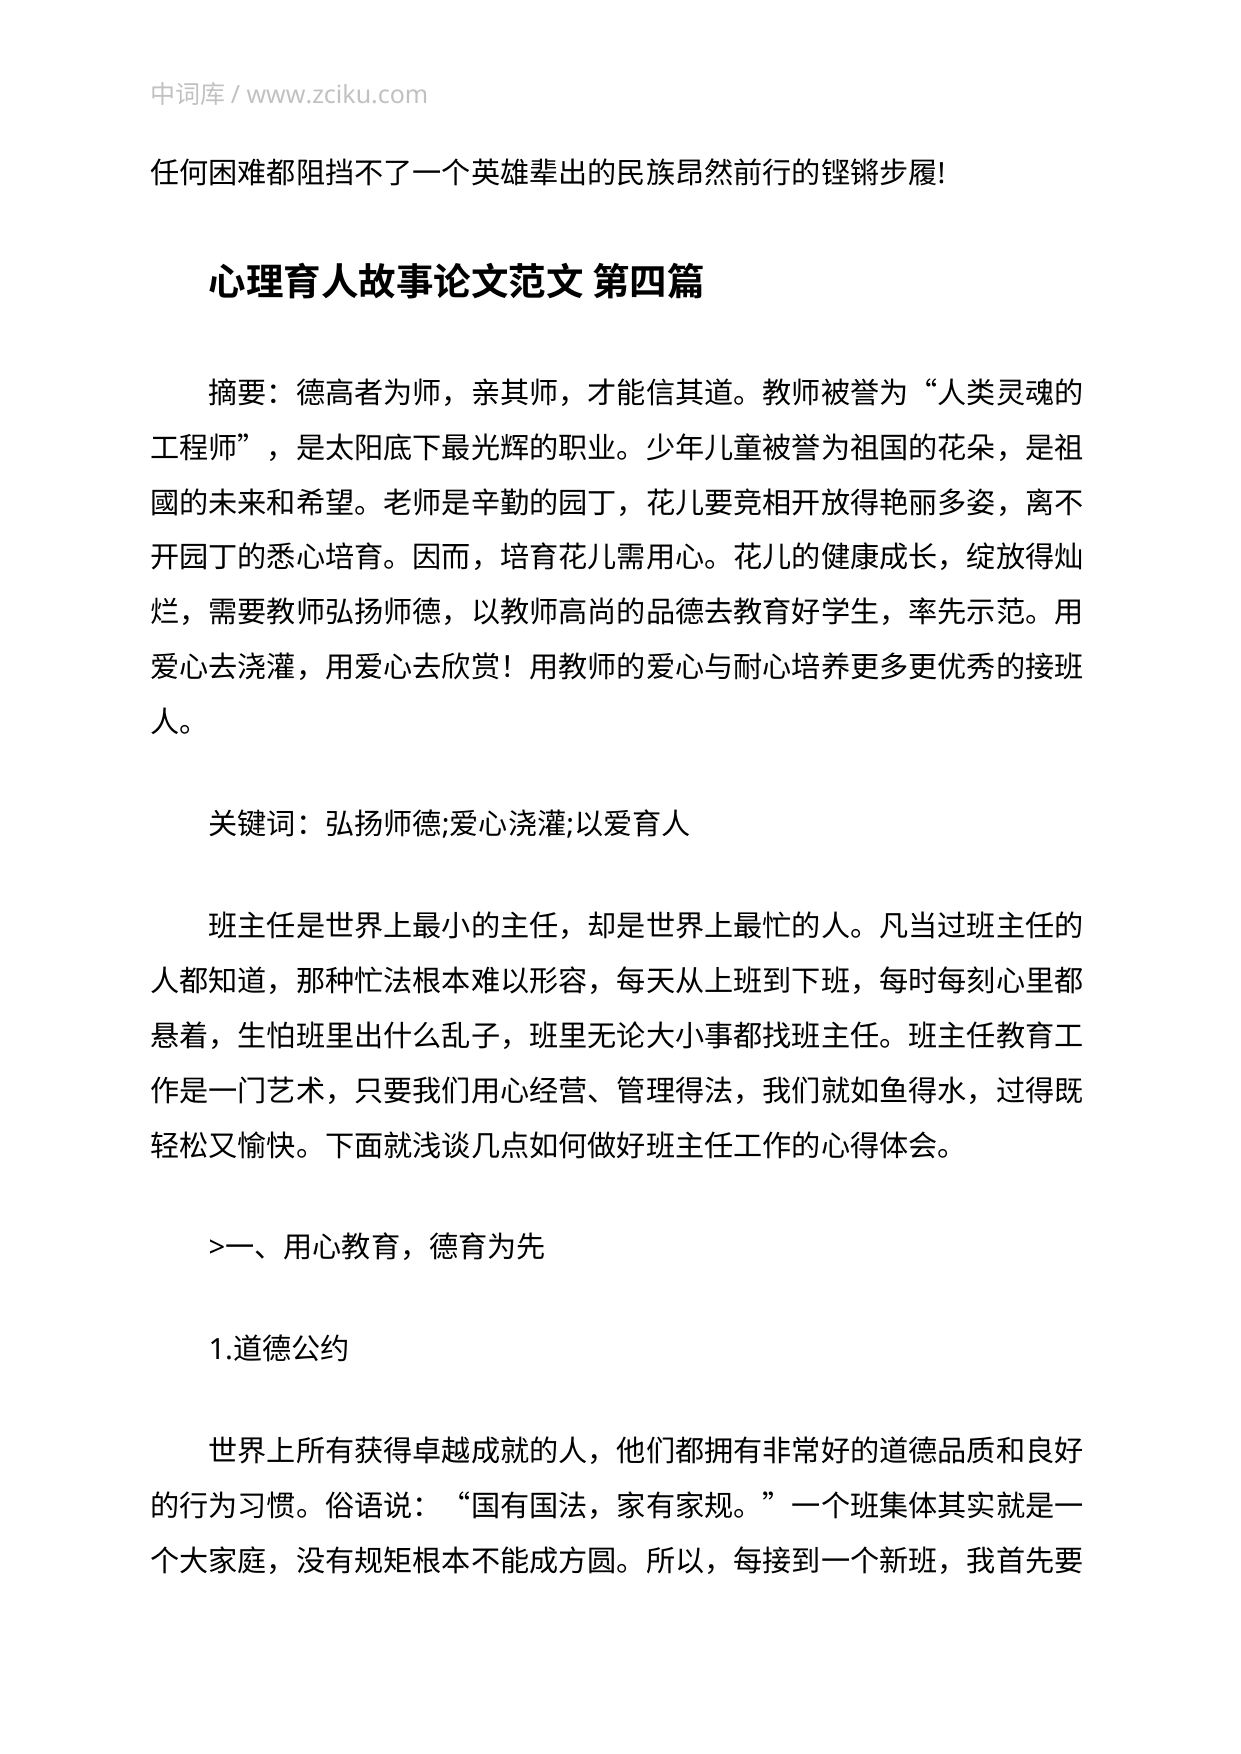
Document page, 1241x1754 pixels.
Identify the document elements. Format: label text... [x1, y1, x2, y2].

text 1.道德公约 [150, 1326, 1090, 1368]
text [150, 150, 1090, 192]
text 摘要：德高者为师，亲其师，才能信其道。教师被誉为“人类灵魂的工程师”，是太阳底下最光辉的职业。少年儿童被誉为祖国的花朵，是祖國的未来和希望。老师是辛勤的园丁，花儿要竞相开放得艳丽多姿，离不开园丁的悉心培育。因而，培育花儿需用心。花儿的健康成长，绽放得灿烂，需要教师弘扬师德，以教师高尚的品德去教育好学生，率先示范。用爱心去浇灌，用爱心去欣赏！用教师的爱心与耐心培养更多更优秀的接班人。 [150, 369, 1090, 741]
text 班主任是世界上最小的主任，却是世界上最忙的人。凡当过班主任的人都知道，那种忙法根本难以形容，每天从上班到下班，每时每刻心里都悬着，生怕班里出什么乱子，班里无论大小事都找班主任。班主任教育工作是一门艺术，只要我们用心经营、管理得法，我们就如鱼得水，过得既轻松又愉快。下面就浅谈几点如何做好班主任工作的心得体会。 [150, 902, 1090, 1164]
text 关键词：弘扬师德;爱心浇灌;以爱育人 [150, 801, 1090, 843]
text 心理育人故事论文范文 第四篇 [150, 252, 1090, 306]
text >一、用心教育，德育为先 [150, 1224, 1090, 1266]
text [150, 1428, 1090, 1580]
